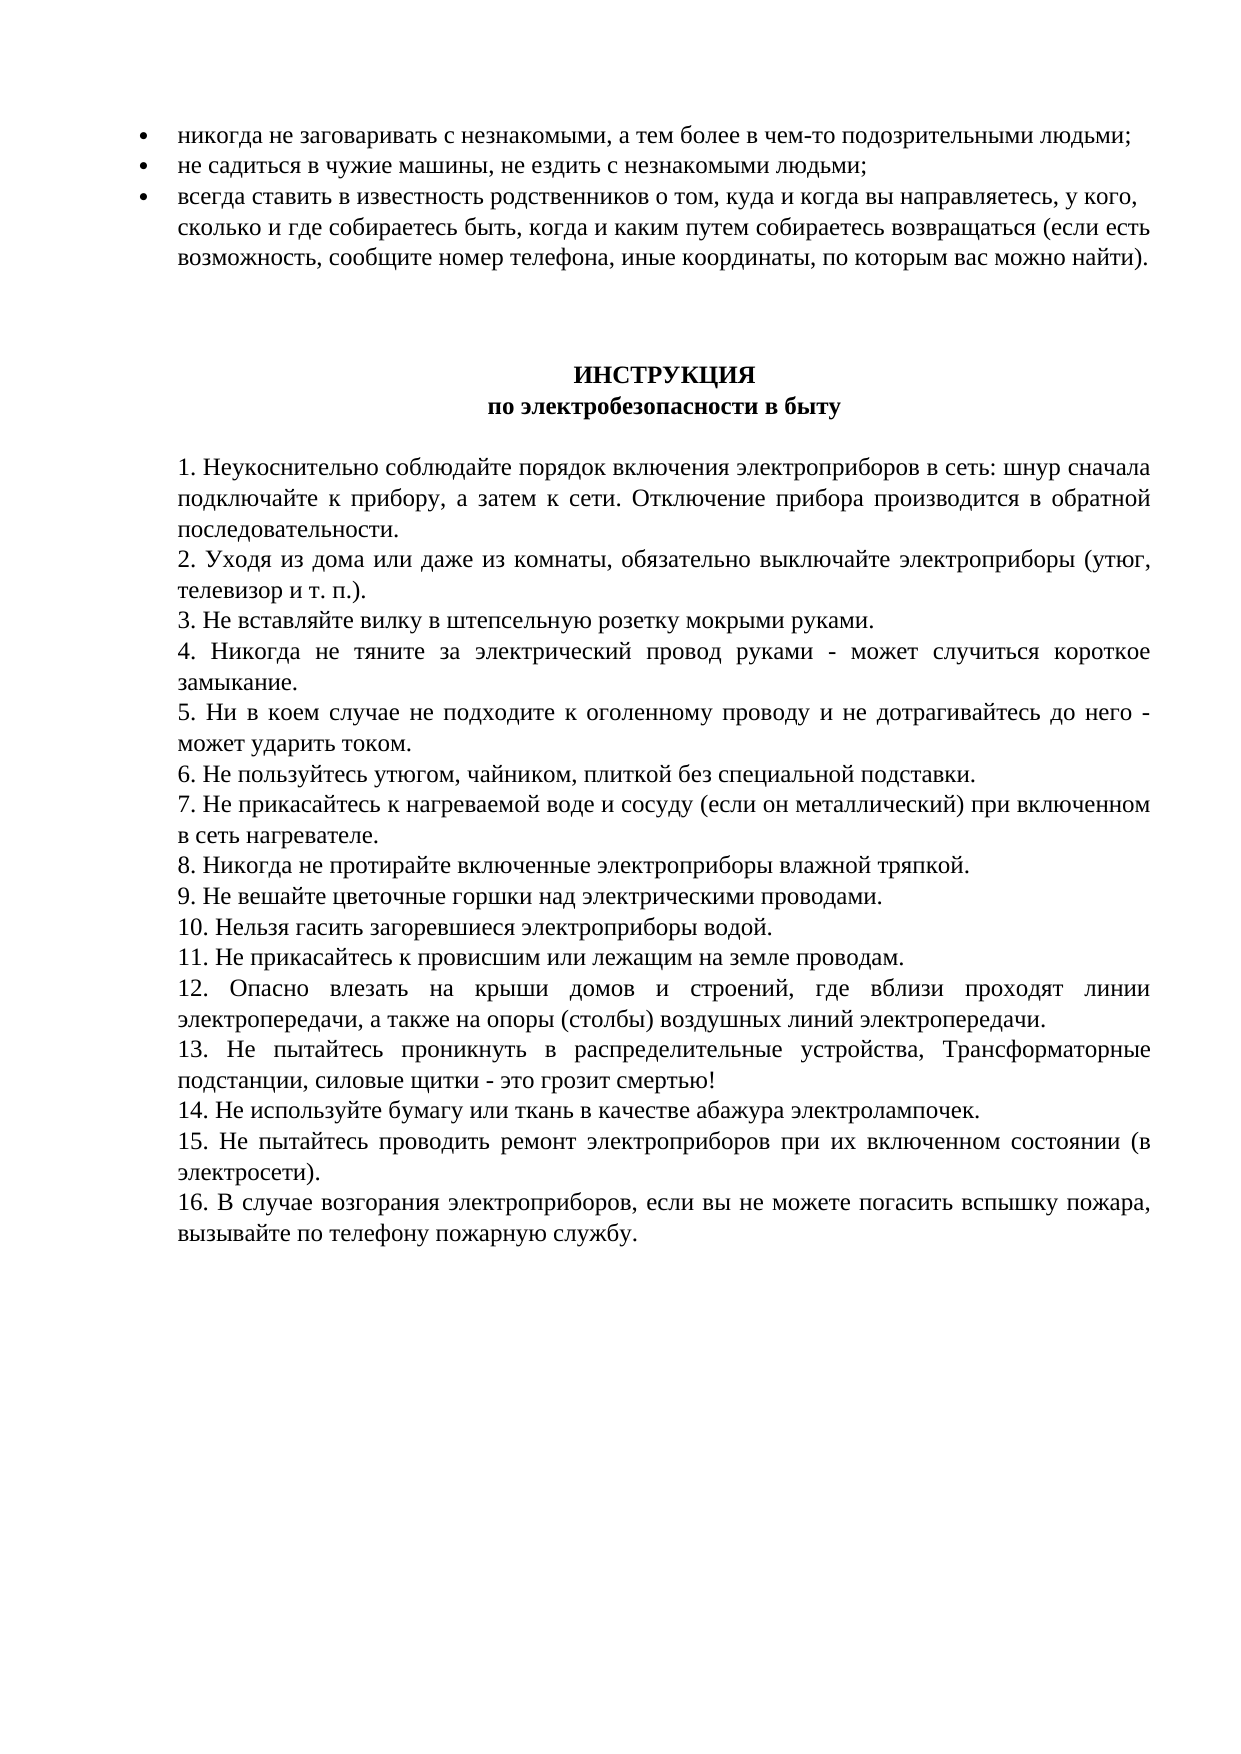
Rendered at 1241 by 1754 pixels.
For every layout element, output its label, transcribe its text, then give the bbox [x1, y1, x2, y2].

text 15. Не пытайтесь проводить ремонт электроприборов при их включенном состоянии (в электросети). [177, 1124, 1152, 1186]
text 2. Уходя из дома или даже из комнаты, обязательно выключайте электроприборы (утюг, телевизор и т. п.). [177, 542, 1152, 604]
text сколько и где собираетесь быть, когда и каким путем собираетесь возвращаться (если есть возможность, сообщите номер телефона, иные координаты, по которым вас можно найти). [177, 210, 1152, 271]
text 12. Опасно влезать на крыши домов и строений, где вблизи проходят линии электропередачи, а также на опоры (столбы) воздушных линий электропередачи. [177, 971, 1152, 1032]
list никогда не заговаривать с незнакомыми, а тем более в чем-то подозрительными людьми; [140, 118, 1152, 149]
text 10. Нельзя гасить загоревшиеся электроприборы водой. [177, 910, 1152, 941]
text 7. Не прикасайтесь к нагреваемой воде и сосуду (если он металлический) при включенном в сеть нагревателе. [177, 787, 1152, 849]
text 14. Не используйте бумагу или ткань в качестве абажура электролампочек. [177, 1094, 1152, 1124]
text 4. Никогда не тяните за электрический провод руками - может случиться короткое замыкание. [177, 634, 1152, 696]
text 6. Не пользуйтесь утюгом, чайником, плиткой без специальной подставки. [177, 757, 1152, 787]
list всегда ставить в известность родственников о том, куда и когда вы направляетесь, у кого, [140, 179, 1152, 210]
text ИНСТРУКЦИЯ [177, 359, 1152, 389]
text по электробезопасности в быту [177, 389, 1152, 420]
text 3. Не вставляйте вилку в штепсельную розетку мокрыми руками. [177, 604, 1152, 634]
list не садиться в чужие машины, не ездить с незнакомыми людьми; [140, 149, 1152, 179]
text 1. Неукоснительно соблюдайте порядок включения электроприборов в сеть: шнур сначала подключайте к прибору, а затем к сети. Отключение прибора производится в обратной последовательности. [177, 451, 1152, 542]
text 16. В случае возгорания электроприборов, если вы не можете погасить вспышку пожара, вызывайте по телефону пожарную службу. [177, 1186, 1152, 1247]
text 13. Не пытайтесь проникнуть в распределительные устройства, Трансформаторные подстанции, силовые щитки - это грозит смертью! [177, 1032, 1152, 1094]
text 5. Ни в коем случае не подходите к оголенному проводу и не дотрагивайтесь до него - может ударить током. [177, 696, 1152, 757]
text 11. Не прикасайтесь к провисшим или лежащим на земле проводам. [177, 941, 1152, 971]
text 9. Не вешайте цветочные горшки над электрическими проводами. [177, 879, 1152, 910]
text 8. Никогда не протирайте включенные электроприборы влажной тряпкой. [177, 849, 1152, 879]
